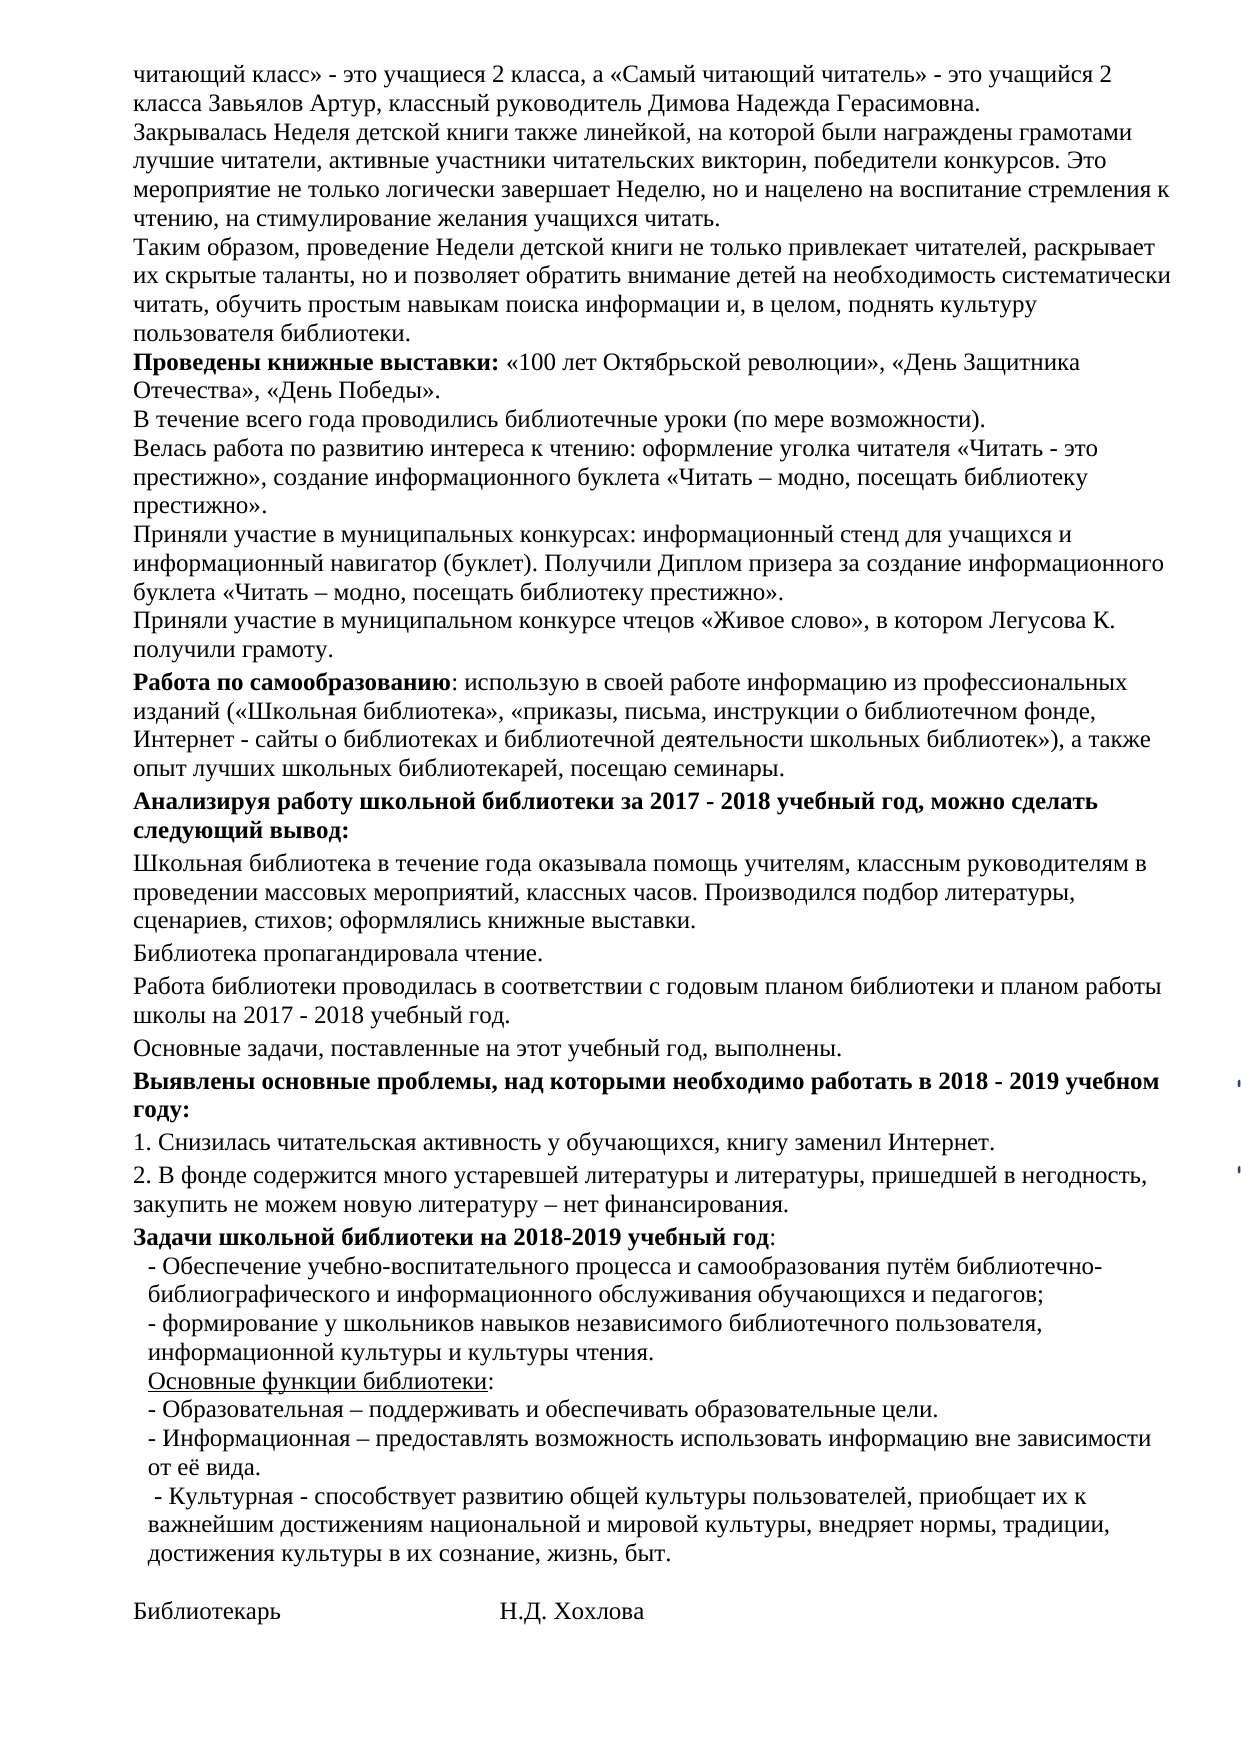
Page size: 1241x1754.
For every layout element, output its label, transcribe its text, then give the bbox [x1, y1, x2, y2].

text В течение всего года проводились библиотечные уроки (по мере возможности). [133, 404, 1181, 433]
text Приняли участие в муниципальном конкурсе чтецов «Живое слово», в котором Легусова К. получили грамоту. [133, 605, 1181, 663]
text Задачи школьной библиотеки на 2018-2019 учебный год: [133, 1222, 1181, 1251]
text Школьная библиотека в течение года оказывала помощь учителям, классным руководителям в проведении массовых мероприятий, классных часов. Производился подбор литературы, сценариев, стихов; оформлялись книжные выставки. [133, 848, 1181, 934]
text Основные функции библиотеки: [148, 1366, 1181, 1394]
text Анализируя работу школьной библиотеки за 2017 - 2018 учебный год, можно сделать следующий вывод: [133, 786, 1181, 844]
text Велась работа по развитию интереса к чтению: оформление уголка читателя «Читать - это престижно», создание информационного буклета «Читать – модно, посещать библиотеку престижно». [133, 433, 1181, 519]
text 1. Снизилась читательская активность у обучающихся, книгу заменил Интернет. [133, 1127, 1181, 1156]
text - Культурная - способствует развитию общей культуры пользователей, приобщает их к важнейшим достижениям национальной и мировой культуры, внедряет нормы, традиции, достижения культуры в их сознание, жизнь, быт. [148, 1481, 1181, 1567]
text Библиотека пропагандировала чтение. [133, 938, 1181, 967]
text Библиотекарь Н.Д. Хохлова [133, 1596, 1181, 1624]
text 2. В фонде содержится много устаревшей литературы и литературы, пришедшей в негодность, закупить не можем новую литературу – нет финансирования. [133, 1160, 1181, 1218]
text - Информационная – предоставлять возможность использовать информацию вне зависимости от её вида. [148, 1423, 1181, 1481]
text Работа по самообразованию: использую в своей работе информацию из профессиональных изданий («Школьная библиотека», «приказы, письма, инструкции о библиотечном фонде, Интернет - сайты о библиотеках и библиотечной деятельности школьных библиотек»), а также опыт лучших школьных библиотекарей, посещаю семинары. [133, 667, 1181, 782]
text Приняли участие в муниципальных конкурсах: информационный стенд для учащихся и информационный навигатор (буклет). Получили Диплом призера за создание информационного буклета «Читать – модно, посещать библиотеку престижно». [133, 519, 1181, 605]
text Работа библиотеки проводилась в соответствии с годовым планом библиотеки и планом работы школы на 2017 - 2018 учебный год. [133, 971, 1181, 1029]
text Таким образом, проведение Недели детской книги не только привлекает читателей, раскрывает их скрытые таланты, но и позволяет обратить внимание детей на необходимость систематически читать, обучить простым навыкам поиска информации и, в целом, поднять культуру пользователя библиотеки. [133, 232, 1181, 347]
text - Обеспечение учебно-воспитательного процесса и самообразования путём библиотечно-библиографического и информационного обслуживания обучающихся и педагогов; [148, 1251, 1181, 1308]
text Основные задачи, поставленные на этот учебный год, выполнены. [133, 1033, 1181, 1062]
text Выявлены основные проблемы, над которыми необходимо работать в 2018 - 2019 учебном году: [133, 1066, 1181, 1123]
text Закрывалась Неделя детской книги также линейкой, на которой были награждены грамотами лучшие читатели, активные участники читательских викторин, победители конкурсов. Это мероприятие не только логически завершает Неделю, но и нацелено на воспитание стремления к чтению, на стимулирование желания учащихся читать. [133, 117, 1181, 232]
text - формирование у школьников навыков независимого библиотечного пользователя, информационной культуры и культуры чтения. [148, 1308, 1181, 1366]
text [133, 59, 1181, 117]
text Проведены книжные выставки: «100 лет Октябрьской революции», «День Защитника Отечества», «День Победы». [133, 347, 1181, 404]
text - Образовательная – поддерживать и обеспечивать образовательные цели. [148, 1394, 1181, 1423]
